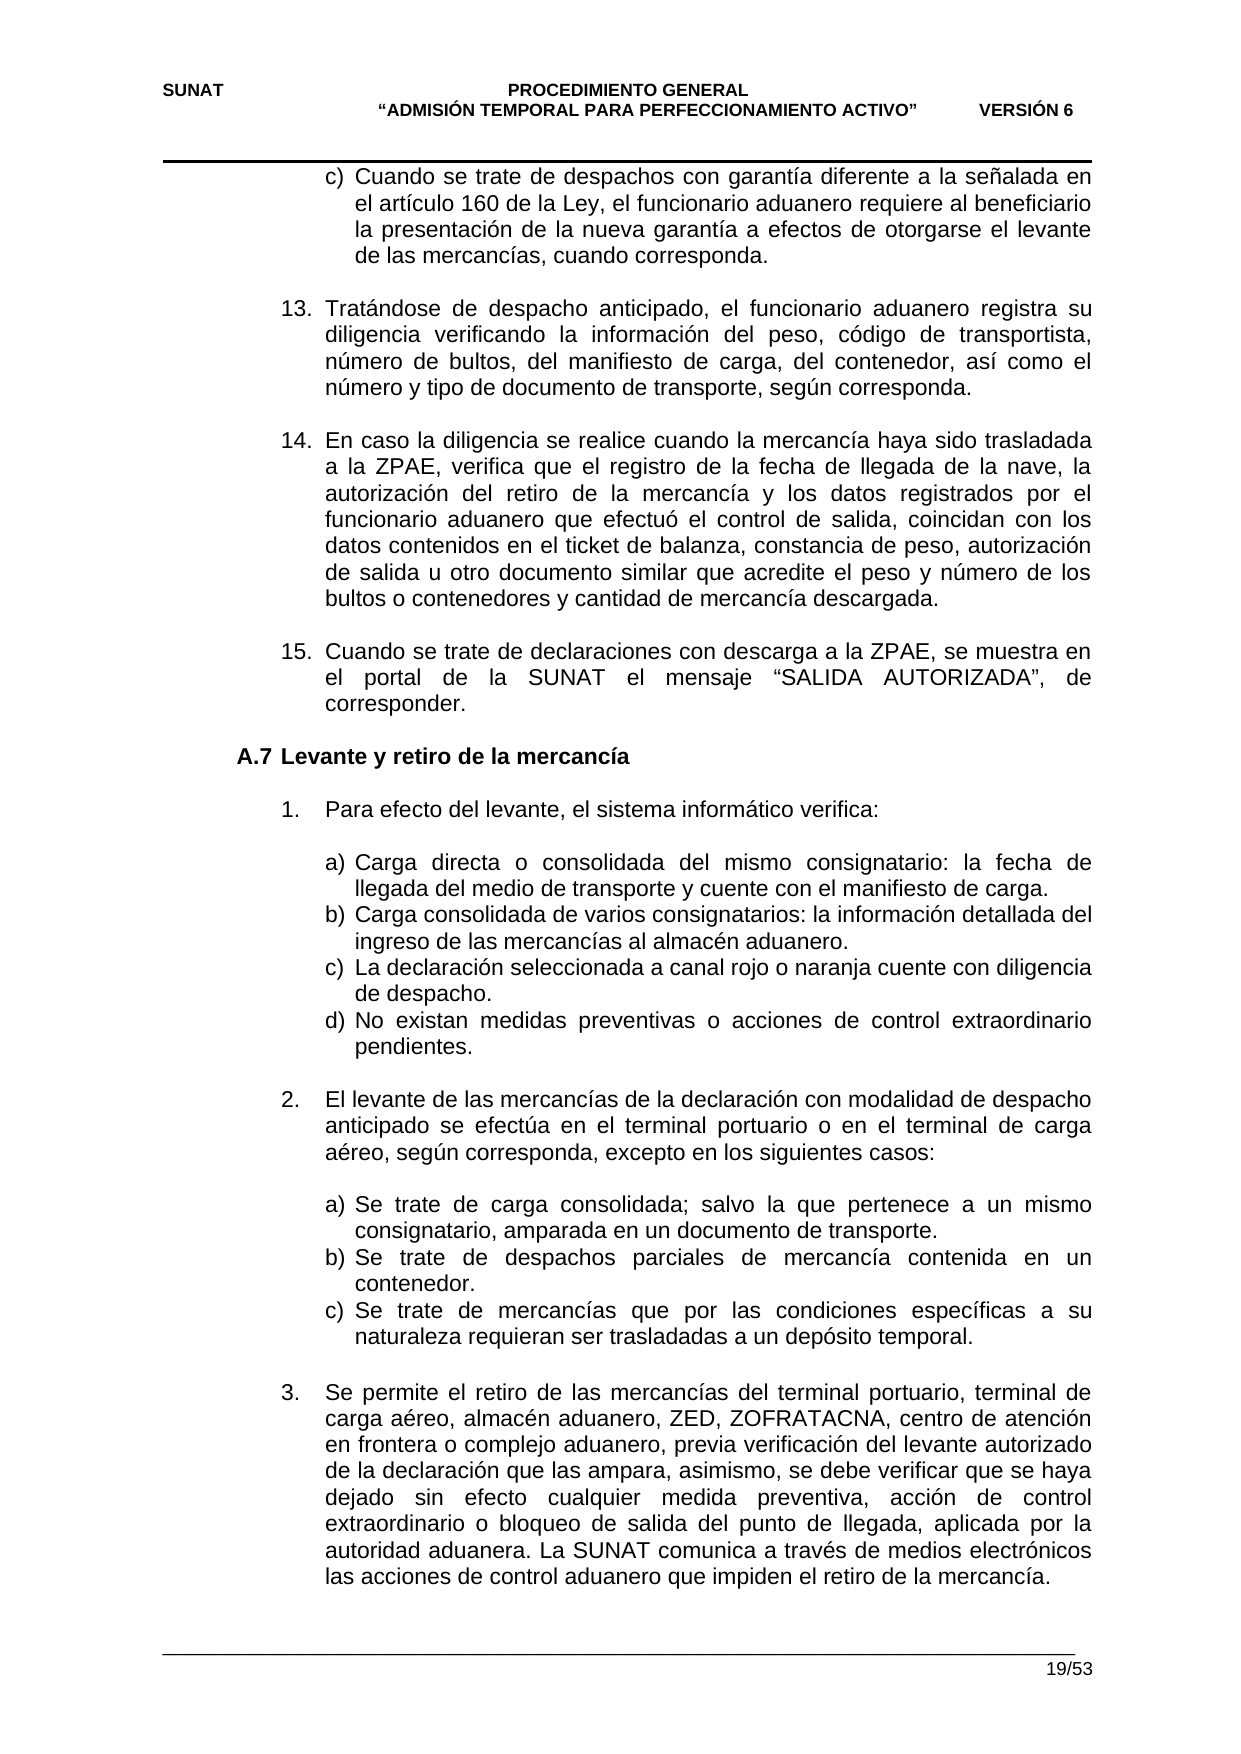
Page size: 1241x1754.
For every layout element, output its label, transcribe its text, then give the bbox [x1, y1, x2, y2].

list Cuando se trate de declaraciones con descarga a la ZPAE, se muestra en el portal de la SUNAT el mensaje “SALIDA AUTORIZADA”, de corresponder. [281, 638, 1092, 717]
list Se trate de carga consolidada; salvo la que pertenece a un mismo consignatario, amparada en un documento de transporte. [325, 1191, 1092, 1244]
list Cuando se trate de despachos con garantía diferente a la señalada en el artículo 160 de la Ley, el funcionario aduanero requiere al beneficiario la presentación de la nueva garantía a efectos de otorgarse el levante de las mercancías, cuando corresponda. [325, 163, 1092, 269]
list Tratándose de despacho anticipado, el funcionario aduanero registra su diligencia verificando la información del peso, código de transportista, número de bultos, del manifiesto de carga, del contenedor, así como el número y tipo de documento de transporte, según corresponda. [281, 295, 1092, 401]
list En caso la diligencia se realice cuando la mercancía haya sido trasladada a la ZPAE, verifica que el registro de la fecha de llegada de la nave, la autorización del retiro de la mercancía y los datos registrados por el funcionario aduanero que efectuó el control de salida, coincidan con los datos contenidos en el ticket de balanza, constancia de peso, autorización de salida u otro documento similar que acredite el peso y número de los bultos o contenedores y cantidad de mercancía descargada. [281, 427, 1092, 611]
list El levante de las mercancías de la declaración con modalidad de despacho anticipado se efectúa en el terminal portuario o en el terminal de carga aéreo, según corresponda, excepto en los siguientes casos: [281, 1086, 1092, 1165]
list La declaración seleccionada a canal rojo o naranja cuente con diligencia de despacho. [325, 954, 1092, 1007]
list Se trate de despachos parciales de mercancía contenida en un contenedor. [325, 1244, 1092, 1297]
list Carga consolidada de varios consignatarios: la información detallada del ingreso de las mercancías al almacén aduanero. [325, 901, 1092, 954]
list Carga directa o consolidada del mismo consignatario: la fecha de llegada del medio de transporte y cuente con el manifiesto de carga. [325, 848, 1092, 901]
list Se permite el retiro de las mercancías del terminal portuario, terminal de carga aéreo, almacén aduanero, ZED, ZOFRATACNA, centro de atención en frontera o complejo aduanero, previa verificación del levante autorizado de la declaración que las ampara, asimismo, se debe verificar que se haya dejado sin efecto cualquier medida preventiva, acción de control extraordinario o bloqueo de salida del punto de llegada, aplicada por la autoridad aduanera. La SUNAT comunica a través de medios electrónicos las acciones de control aduanero que impiden el retiro de la mercancía. [281, 1378, 1092, 1589]
text A.7 Levante y retiro de la mercancía [236, 743, 1092, 769]
list Para efecto del levante, el sistema informático verifica: [281, 796, 1092, 822]
list Se trate de mercancías que por las condiciones específicas a su naturaleza requieran ser trasladadas a un depósito temporal. [325, 1297, 1092, 1349]
list No existan medidas preventivas o acciones de control extraordinario pendientes. [325, 1007, 1092, 1059]
